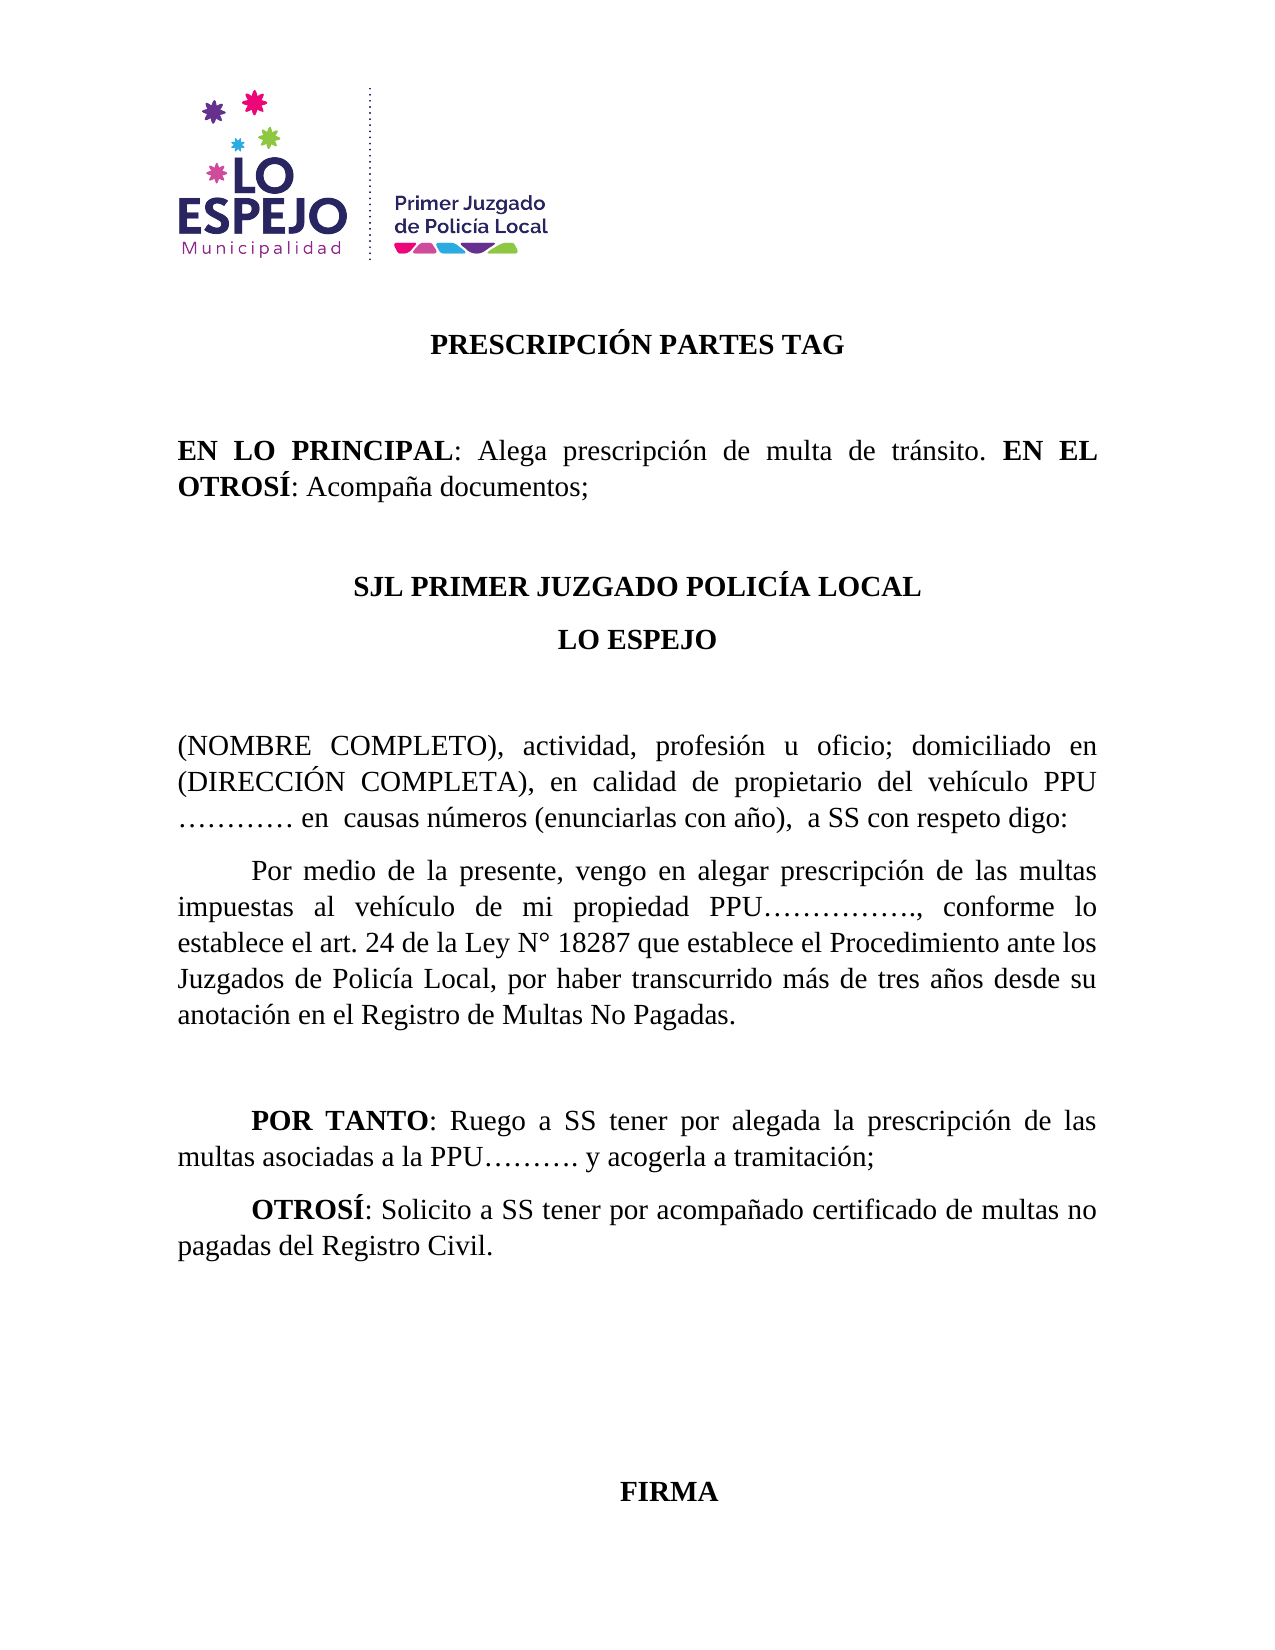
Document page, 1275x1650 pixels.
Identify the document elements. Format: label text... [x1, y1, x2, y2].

text OTROSÍ: Solicito a SS tener por acompañado certificado de multas no pagadas del Registro Civil. [177, 1192, 1098, 1262]
picture [177, 73, 585, 281]
text (NOMBRE COMPLETO), actividad, profesión u oficio; domiciliado en (DIRECCIÓN COMPLETA), en calidad de propietario del vehículo PPU ………… en causas números (enunciarlas con año), a SS con respeto digo: [177, 728, 1098, 833]
text Por medio de la presente, vengo en alegar prescripción de las multas impuestas al vehículo de mi propiedad PPU……………., conforme lo establece el art. 24 de la Ley N° 18287 que establece el Procedimiento ante los Juzgados de Policía Local, por haber transcurrido más de tres años desde su anotación en el Registro de Multas No Pagadas. [177, 853, 1098, 1031]
text FIRMA [177, 1474, 1098, 1508]
text PRESCRIPCIÓN PARTES TAG [177, 327, 1098, 361]
text LO ESPEJO [177, 622, 1098, 656]
text EN LO PRINCIPAL: Alega prescripción de multa de tránsito. EN EL OTROSÍ: Acompaña documentos; [177, 433, 1098, 503]
text POR TANTO: Ruego a SS tener por alegada la prescripción de las multas asociadas a la PPU………. y acogerla a tramitación; [177, 1103, 1098, 1173]
text SJL PRIMER JUZGADO POLICÍA LOCAL [177, 569, 1098, 603]
